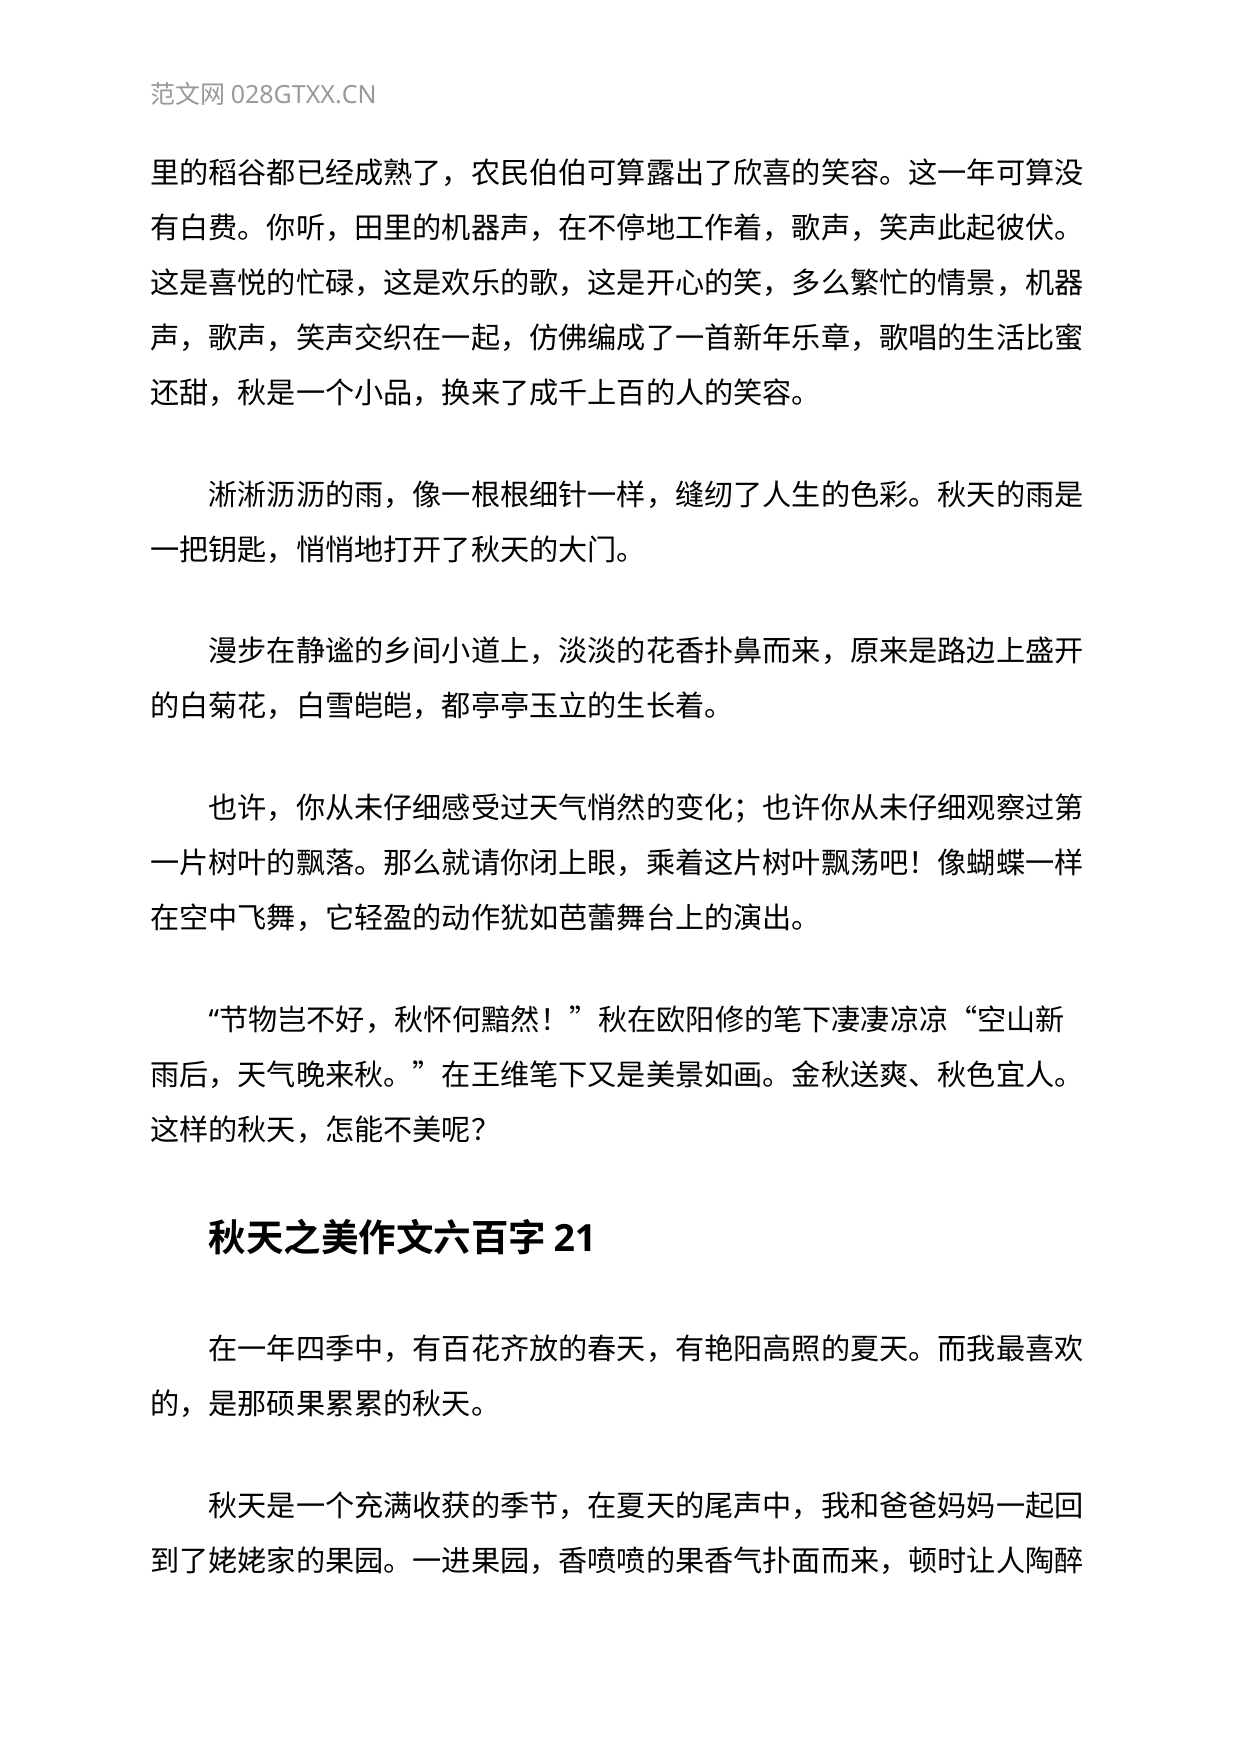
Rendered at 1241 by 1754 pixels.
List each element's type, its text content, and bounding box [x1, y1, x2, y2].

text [150, 1482, 1090, 1579]
text 漫步在静谧的乡间小道上，淡淡的花香扑鼻而来，原来是路边上盛开的白菊花，白雪皑皑，都亭亭玉立的生长着。 [150, 628, 1090, 725]
text 在一年四季中，有百花齐放的春天，有艳阳高照的夏天。而我最喜欢的，是那硕果累累的秋天。 [150, 1326, 1090, 1423]
text “节物岂不好，秋怀何黯然！”秋在欧阳修的笔下凄凄凉凉“空山新雨后，天气晚来秋。”在王维笔下又是美景如画。金秋送爽、秋色宜人。这样的秋天，怎能不美呢？ [150, 996, 1090, 1148]
text 秋天之美作文六百字21 [150, 1208, 1090, 1262]
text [150, 150, 1090, 412]
text 淅淅沥沥的雨，像一根根细针一样，缝纫了人生的色彩。秋天的雨是一把钥匙，悄悄地打开了秋天的大门。 [150, 471, 1090, 568]
text 也许，你从未仔细感受过天气悄然的变化；也许你从未仔细观察过第一片树叶的飘落。那么就请你闭上眼，乘着这片树叶飘荡吧！像蝴蝶一样在空中飞舞，它轻盈的动作犹如芭蕾舞台上的演出。 [150, 785, 1090, 937]
